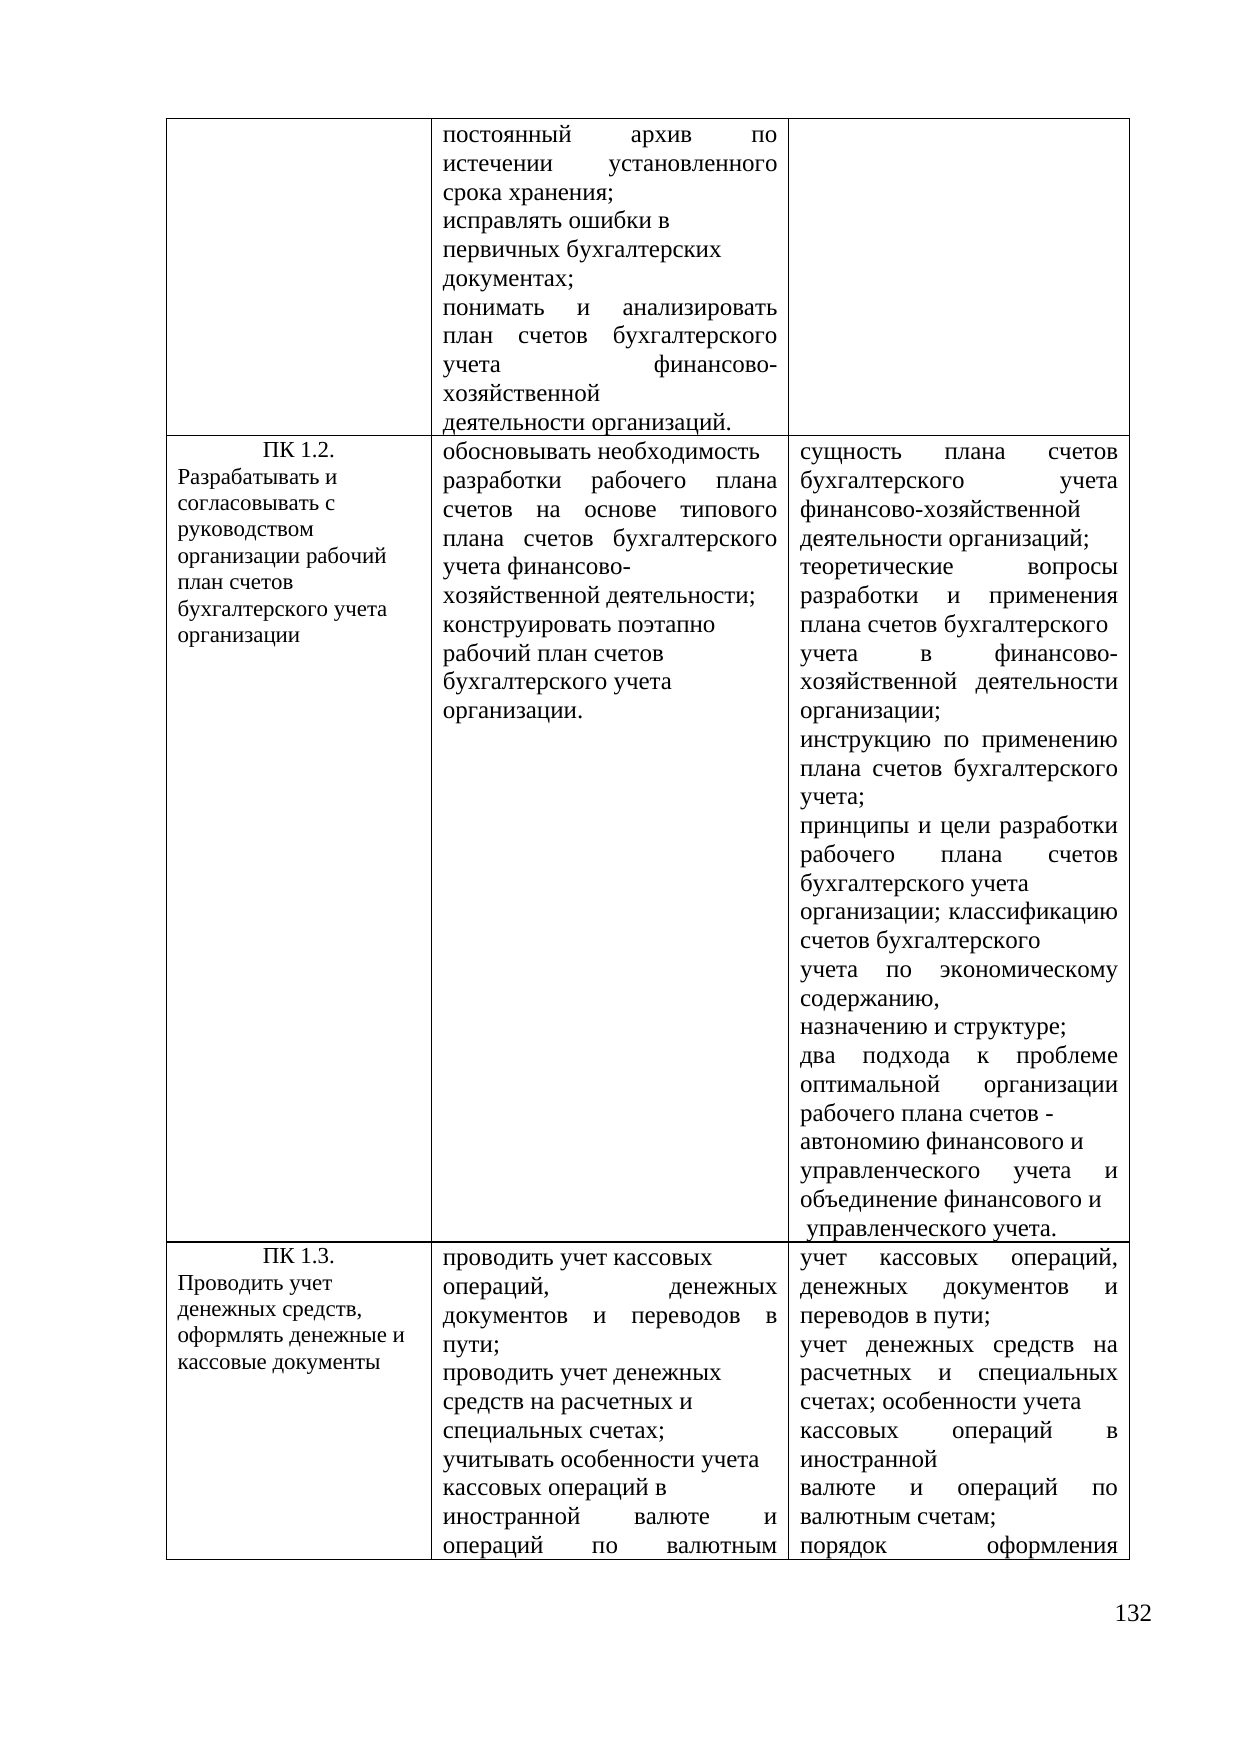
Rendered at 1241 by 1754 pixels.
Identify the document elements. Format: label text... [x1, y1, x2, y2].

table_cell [789, 119, 1129, 435]
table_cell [167, 119, 431, 435]
table_cell сущность плана счетов бухгалтерского учета финансово-хозяйственной деятельности организаций; теоретические вопросы разработки и применения плана счетов бухгалтерского учета в финансово-хозяйственной деятельности организации; инструкцию по применению плана счетов бухгалтерского учета; принципы и цели разработки рабочего плана счетов бухгалтерского учета организации; классификацию счетов бухгалтерского учета по экономическому содержанию, назначению и структуре; два подхода к проблеме оптимальной организации рабочего плана счетов - автономию финансового и управленческого учета и объединение финансового и управленческого учета. [789, 436, 1129, 1241]
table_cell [432, 1243, 788, 1559]
table_cell ПК 1.2. Разрабатывать и согласовывать с руководством организации рабочий план счетов бухгалтерского учета организации [167, 436, 431, 1241]
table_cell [789, 1243, 1129, 1559]
table_cell обосновывать необходимость разработки рабочего плана счетов на основе типового плана счетов бухгалтерского учета финансово- хозяйственной деятельности; конструировать поэтапно рабочий план счетов бухгалтерского учета организации. [432, 436, 788, 1241]
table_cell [432, 119, 788, 435]
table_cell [167, 1243, 431, 1559]
